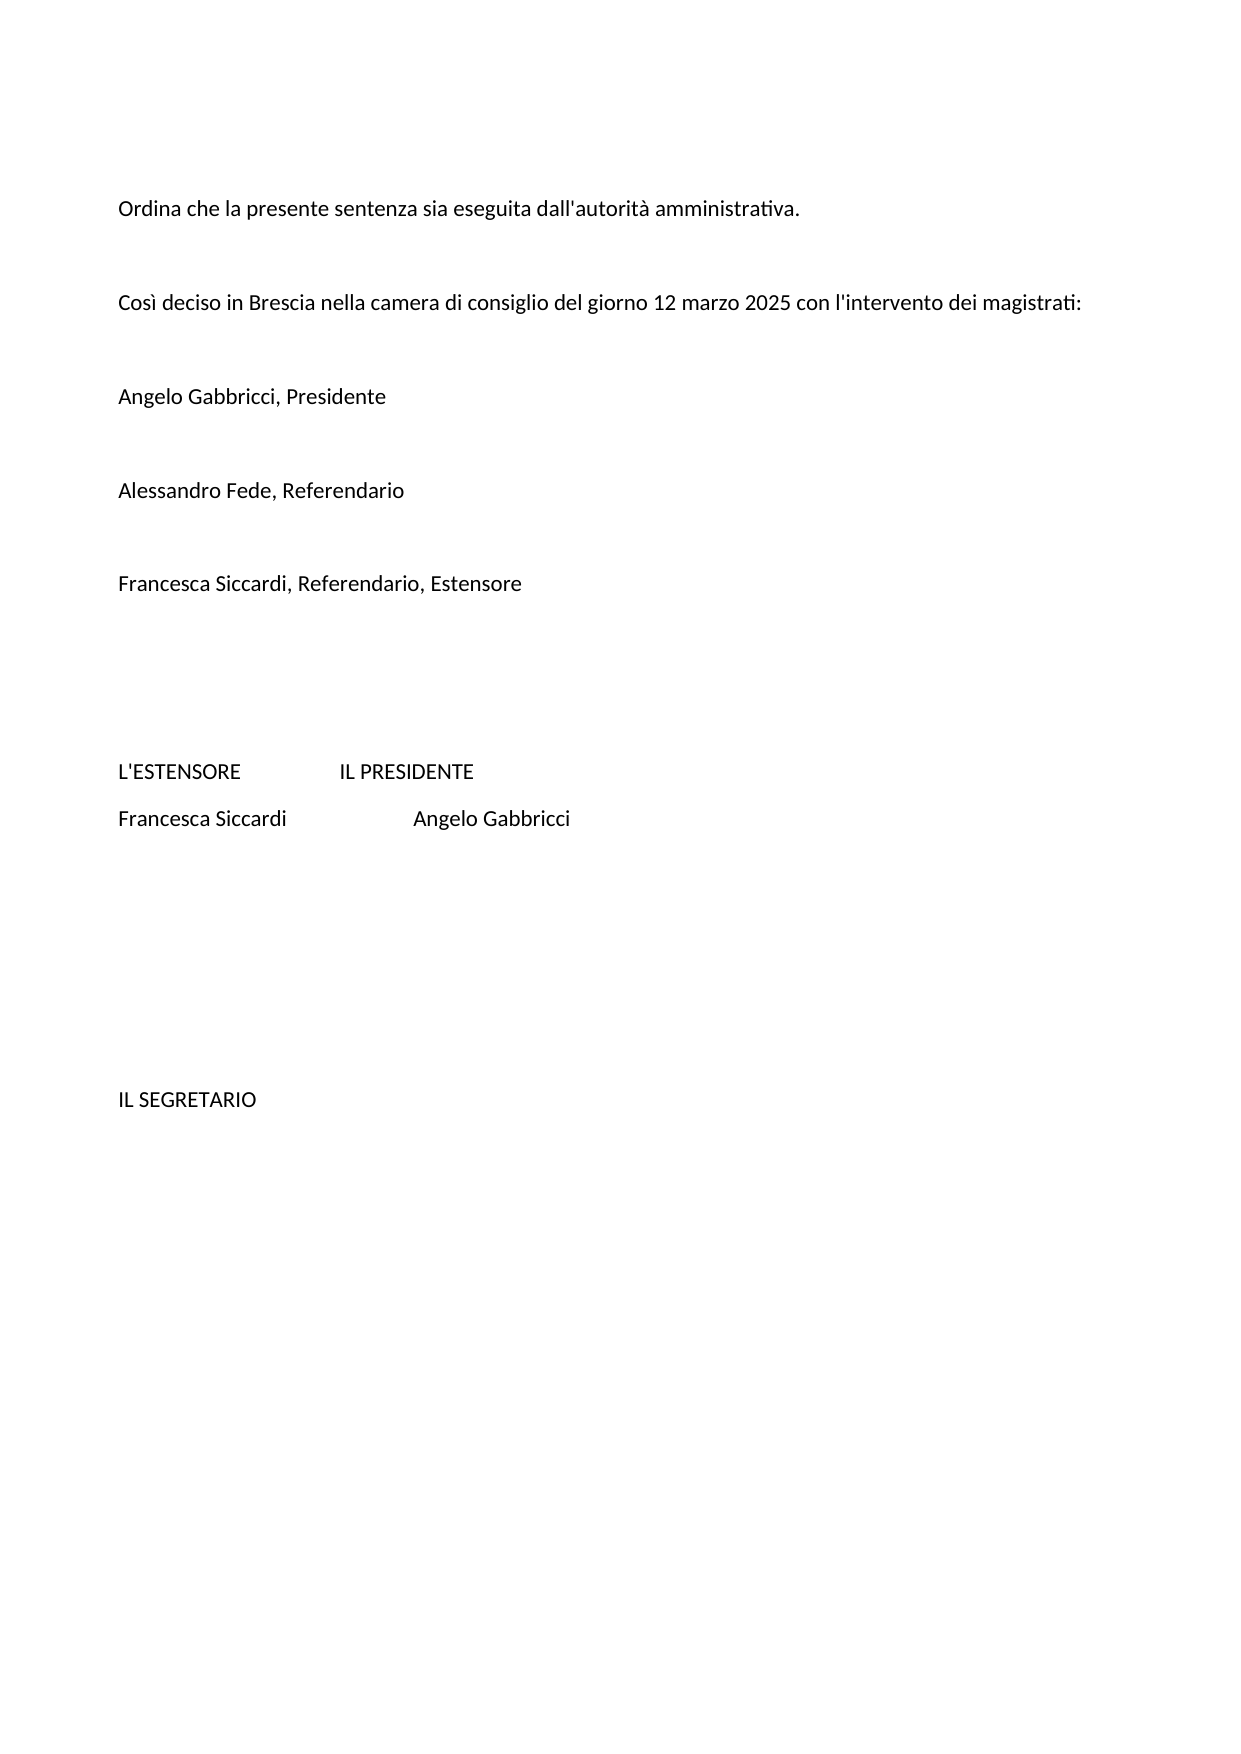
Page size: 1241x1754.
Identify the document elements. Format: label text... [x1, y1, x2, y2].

text Francesca Siccardi Angelo Gabbricci [118, 804, 1122, 832]
text Così deciso in Brescia nella camera di consiglio del giorno 12 marzo 2025 con l'intervento dei magistrati: [118, 288, 1122, 316]
text IL SEGRETARIO [118, 1085, 1122, 1113]
text Angelo Gabbricci, Presidente [118, 382, 1122, 410]
text Francesca Siccardi, Referendario, Estensore [118, 569, 1122, 597]
text Ordina che la presente sentenza sia eseguita dall'autorità amministrativa. [118, 194, 1122, 222]
text L'ESTENSORE IL PRESIDENTE [118, 757, 1122, 785]
text Alessandro Fede, Referendario [118, 476, 1122, 504]
